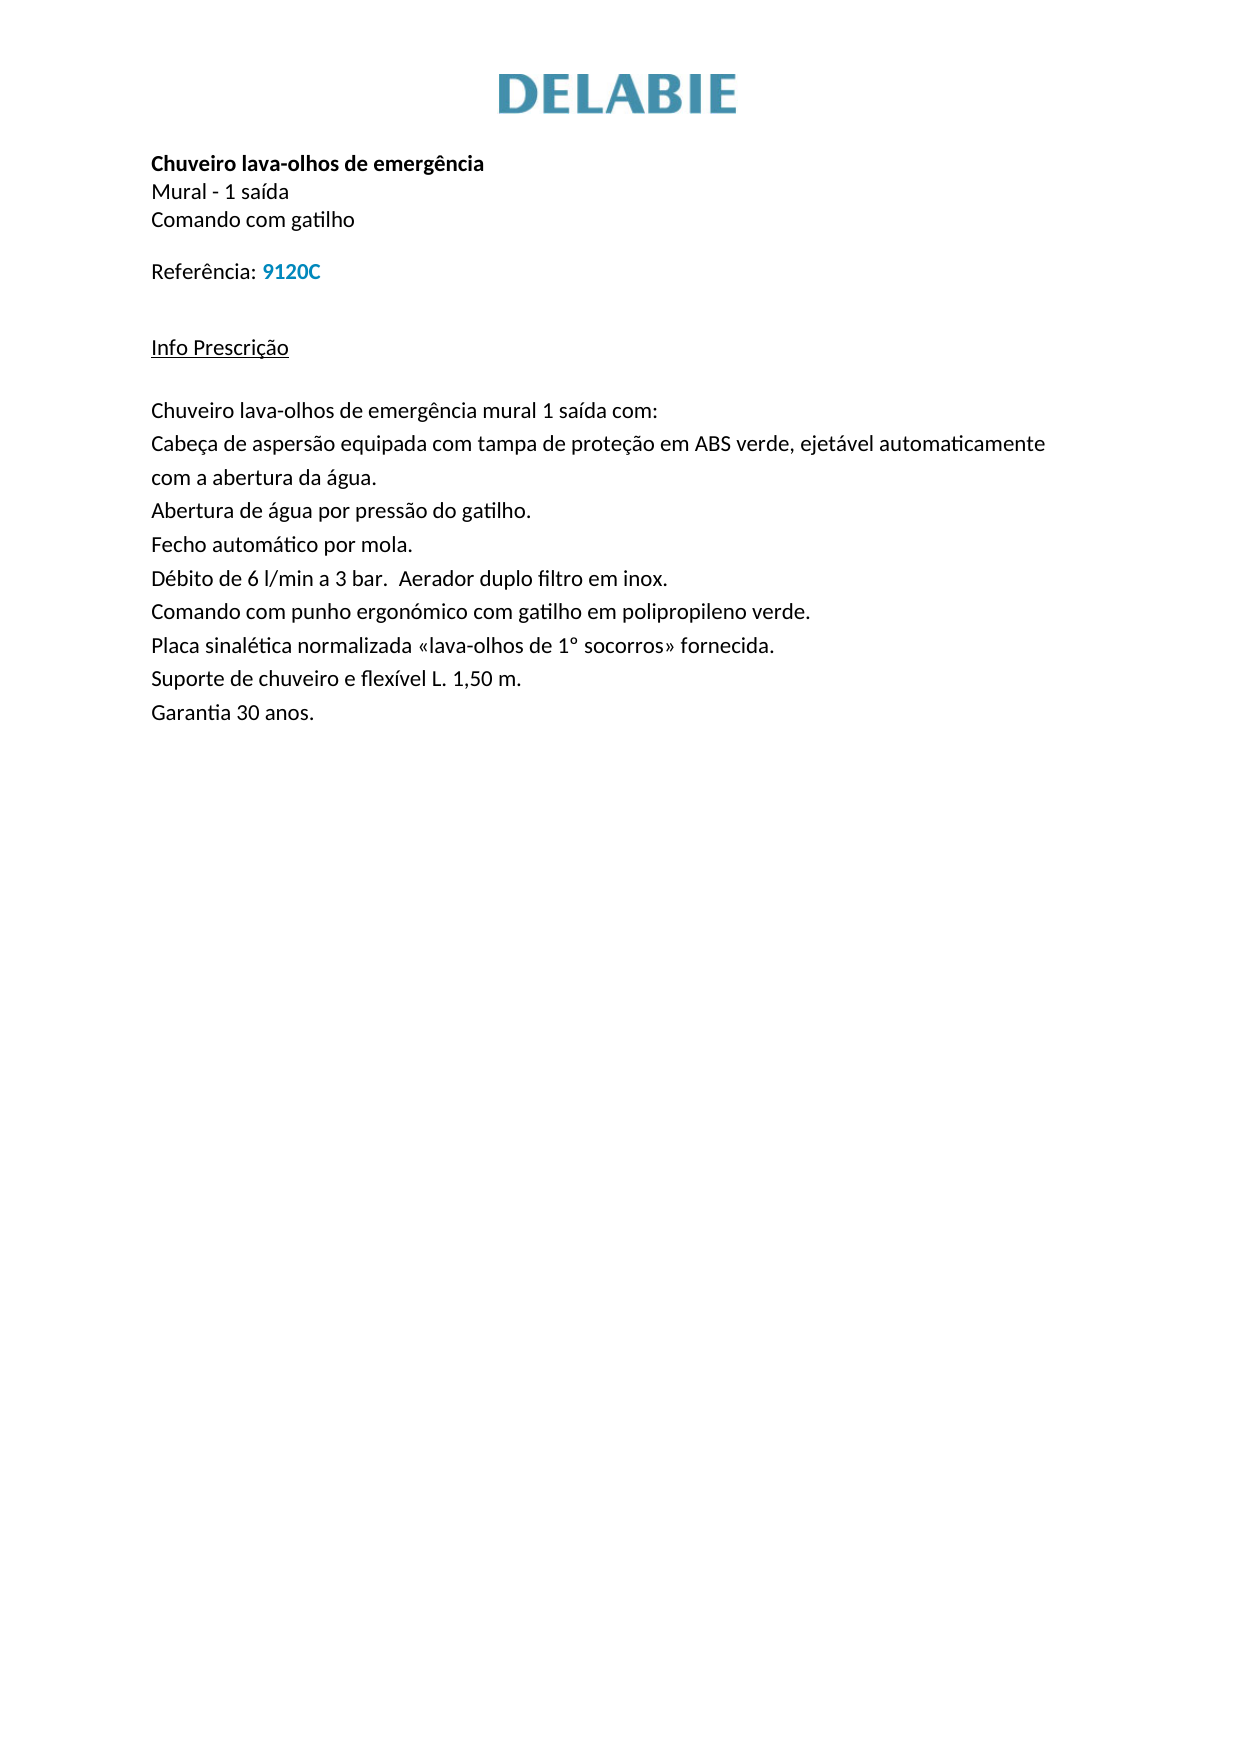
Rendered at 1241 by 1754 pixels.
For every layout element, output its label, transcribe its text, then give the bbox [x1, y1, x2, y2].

text Débito de 6 l/min a 3 bar. Aerador duplo filtro em inox. [151, 564, 1084, 592]
text Fecho automático por mola. [151, 530, 1084, 558]
text Comando com gatilho [151, 205, 1084, 233]
text Mural - 1 saída [151, 177, 1084, 205]
picture [497, 74, 738, 114]
text Chuveiro lava-olhos de emergência mural 1 saída com: [151, 396, 1084, 424]
text Chuveiro lava-olhos de emergência [151, 149, 1084, 177]
text Referência: 9120C [151, 257, 1084, 285]
text Abertura de água por pressão do gatilho. [151, 497, 1084, 525]
text Garantia 30 anos. [151, 698, 1084, 726]
text Placa sinalética normalizada «lava-olhos de 1º socorros» fornecida. [151, 631, 1084, 659]
text Suporte de chuveiro e flexível L. 1,50 m. [151, 664, 1084, 692]
text Cabeça de aspersão equipada com tampa de proteção em ABS verde, ejetável automaticamente com a abertura da água. [151, 429, 1084, 491]
text Info Prescrição [151, 333, 1084, 361]
text Comando com punho ergonómico com gatilho em polipropileno verde. [151, 597, 1084, 625]
